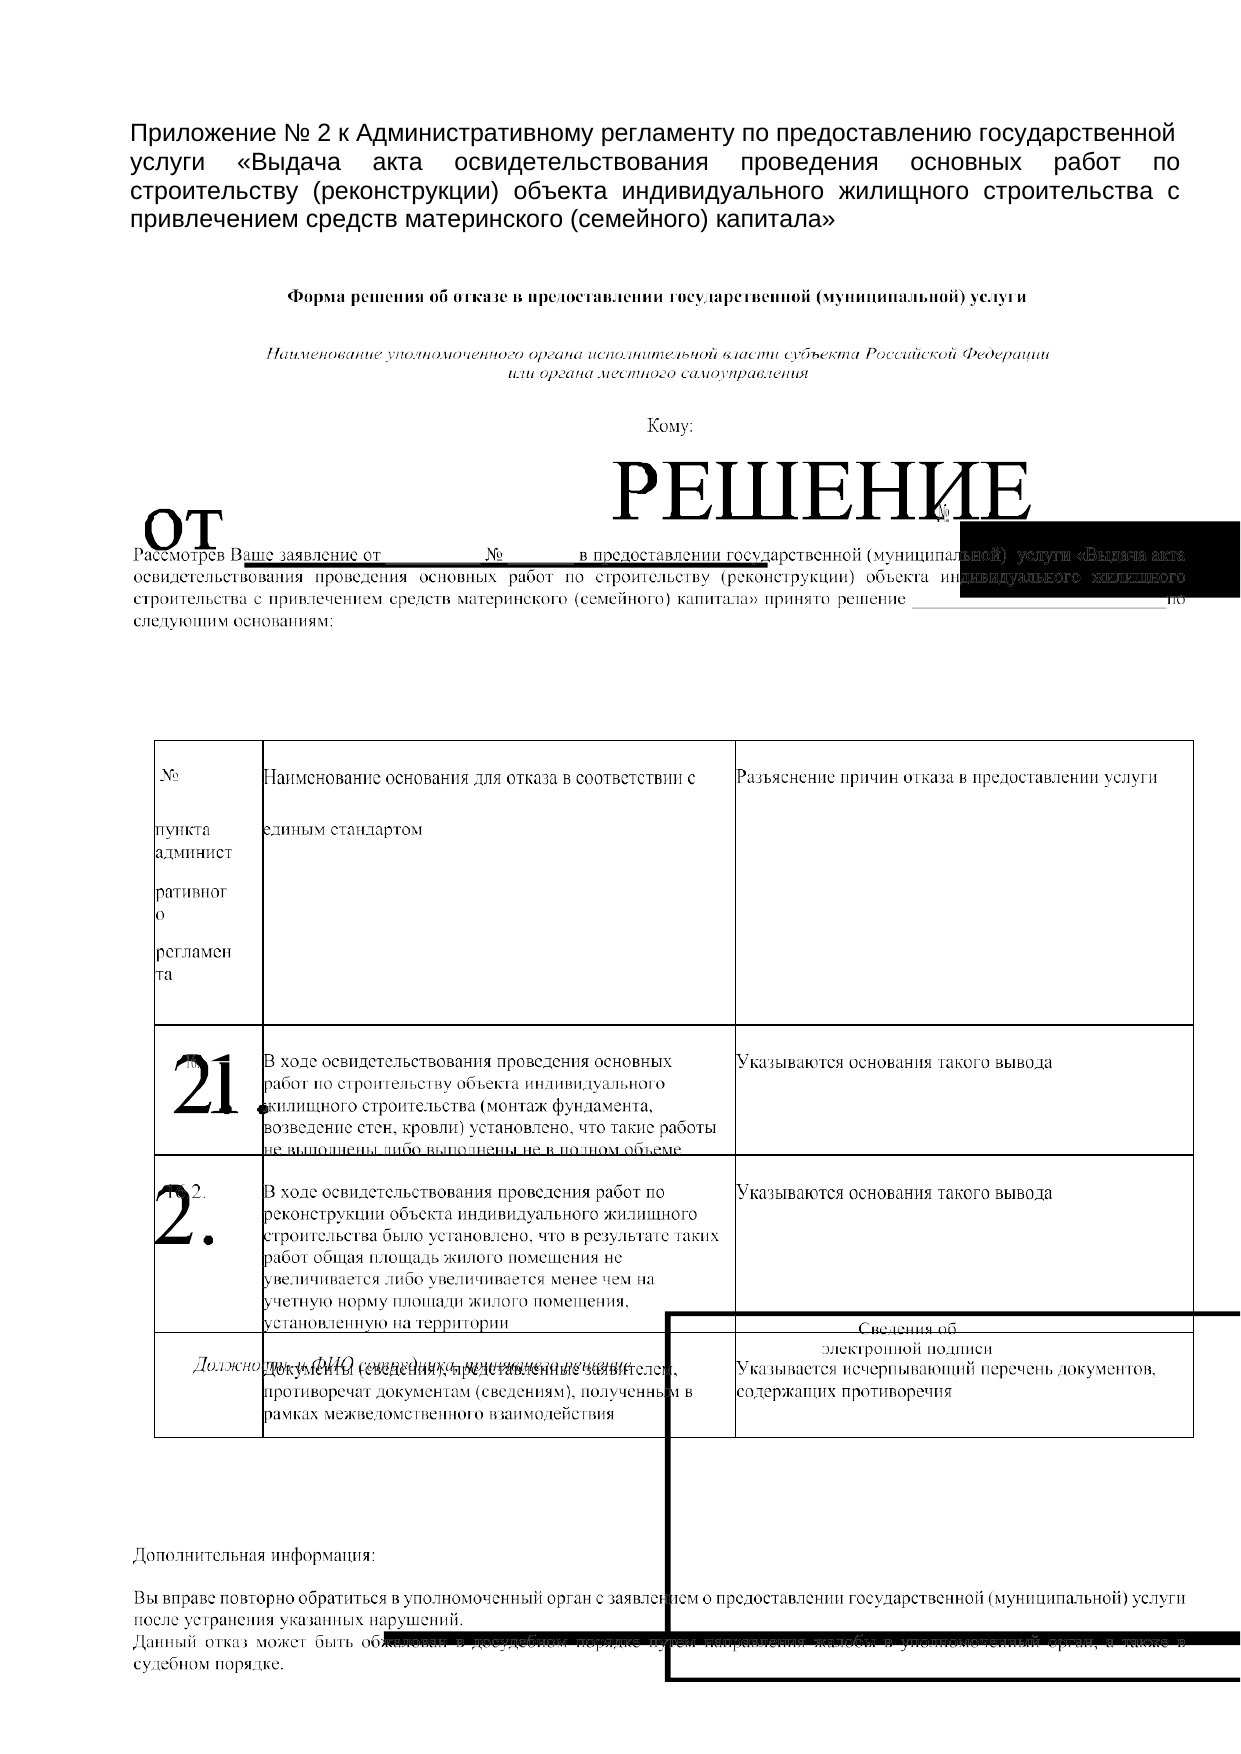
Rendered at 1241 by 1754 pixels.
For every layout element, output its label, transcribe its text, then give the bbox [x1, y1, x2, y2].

picture [937, 504, 949, 522]
table_header [155, 741, 262, 1024]
picture [263, 826, 422, 838]
picture [192, 1356, 692, 1423]
picture [263, 769, 695, 786]
table_cell [736, 1333, 1193, 1437]
picture [736, 769, 1157, 787]
picture [155, 948, 231, 980]
picture [263, 1054, 716, 1155]
picture [736, 1054, 1052, 1070]
table_cell [736, 1026, 1193, 1154]
table_cell [155, 1026, 262, 1154]
table_header [264, 741, 735, 1024]
picture [133, 547, 1185, 630]
picture [263, 1184, 719, 1332]
picture [160, 769, 178, 781]
picture [155, 826, 232, 860]
table_cell [155, 1156, 262, 1332]
text Приложение № 2 к Административному регламенту по предоставлению государственной [130, 118, 1181, 147]
table_cell [264, 1333, 735, 1437]
picture [736, 1184, 1052, 1201]
table_cell [155, 1333, 262, 1437]
picture [647, 418, 692, 436]
picture [288, 289, 1026, 306]
picture [133, 1590, 1185, 1673]
text услуги «Выдача акта освидетельствования проведения основных работ по строительству (реконструкции) объекта индивидуального жилищного строительства с привлечением средств материнского (семейного) капитала» [130, 147, 1181, 233]
table_cell [264, 1156, 735, 1332]
table_header [736, 741, 1193, 1024]
picture [155, 888, 227, 920]
picture [736, 1361, 1155, 1401]
picture [133, 1547, 374, 1565]
table_cell [264, 1026, 735, 1154]
picture [265, 347, 1049, 381]
table_cell [736, 1156, 1193, 1332]
